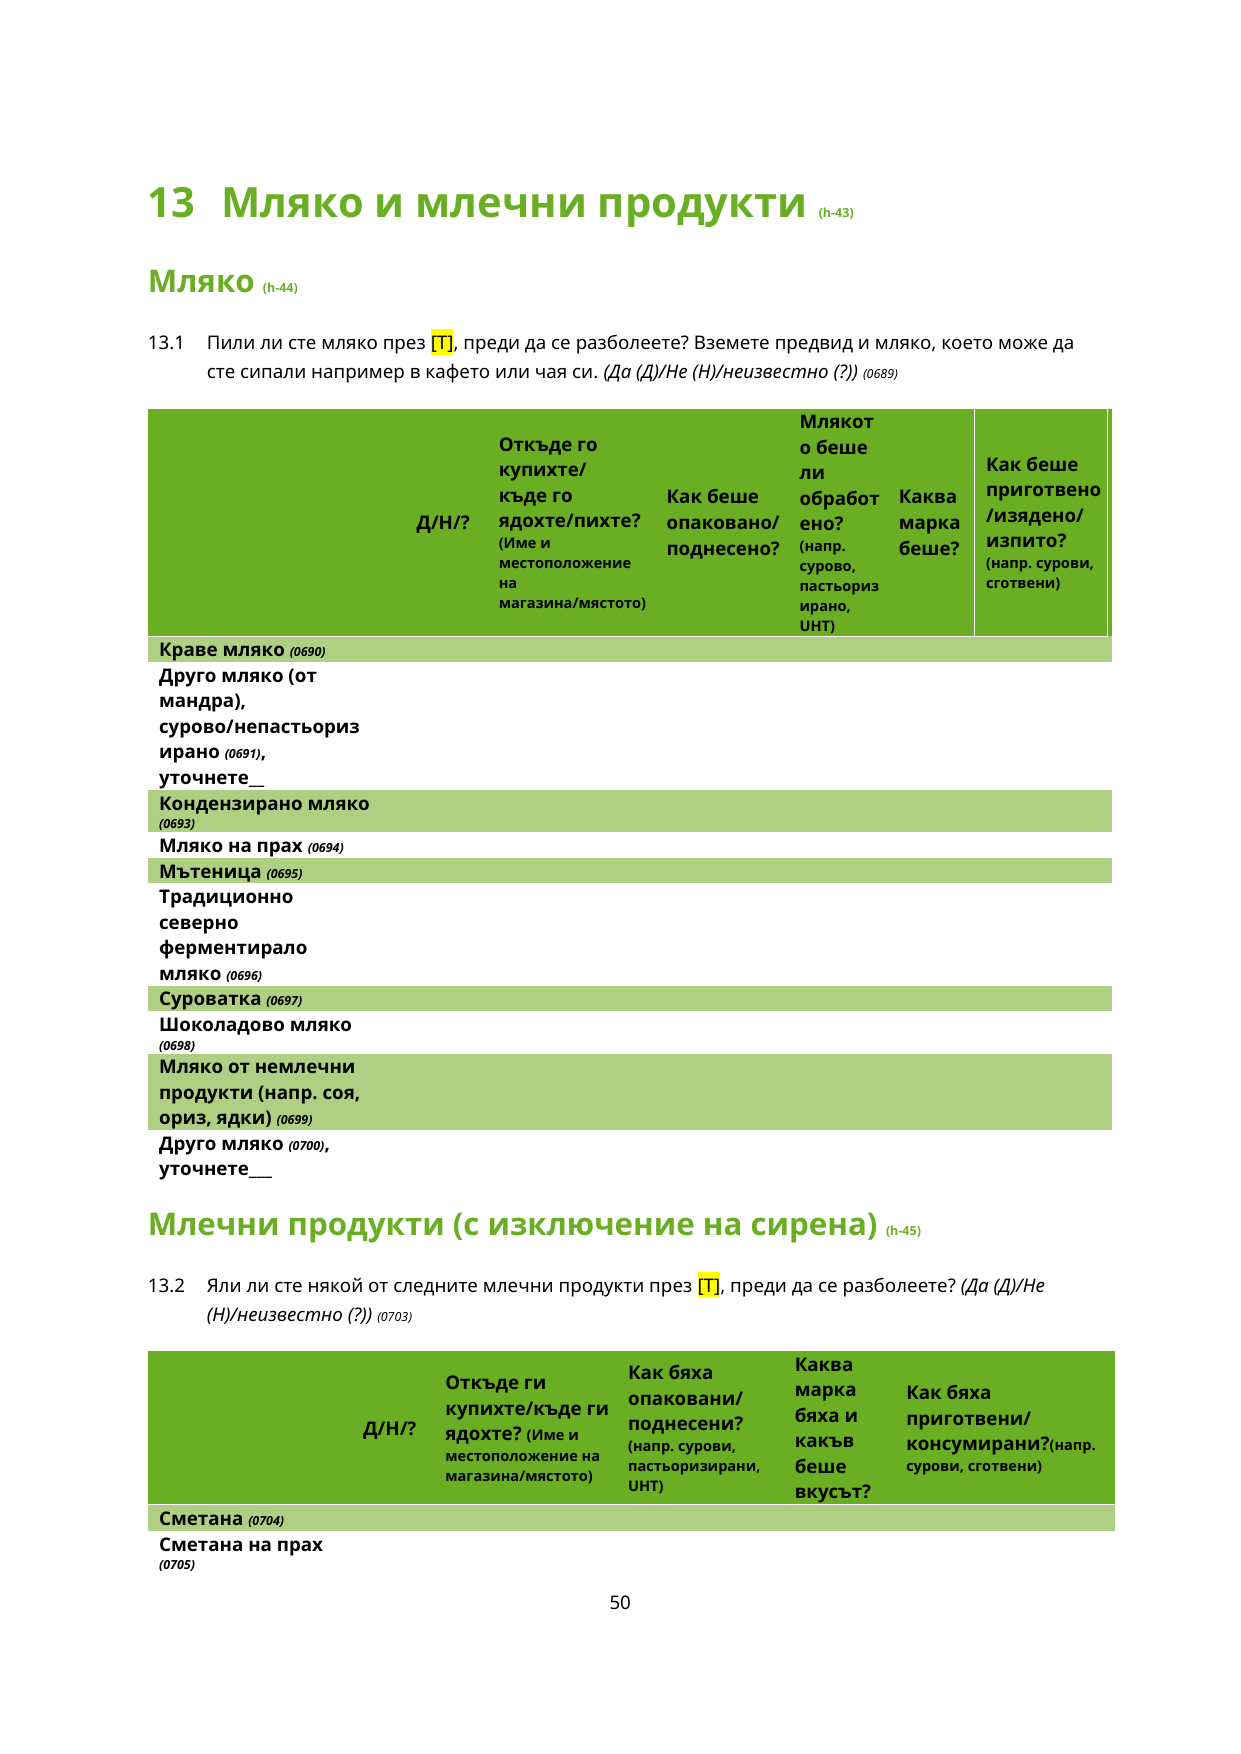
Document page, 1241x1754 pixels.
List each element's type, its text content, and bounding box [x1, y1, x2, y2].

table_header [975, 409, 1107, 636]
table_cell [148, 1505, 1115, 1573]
list Яли ли сте някой от следните млечни продукти през [T], преди да се разболеете? (Да (Д)/Не (Н)/неизвестно (?)) (0703) [148, 1272, 1093, 1327]
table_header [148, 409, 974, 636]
list Пили ли сте мляко през [T], преди да се разболеете? Вземете предвид и мляко, което може да сте сипали например в кафето или чая си. (Да (Д)/Не (Н)/неизвестно (?)) (0689) [148, 329, 1093, 384]
subtitle Мляко и млечни продукти (h-43) [148, 173, 1093, 230]
subtitle Млечни продукти (с изключение на сирена) (h-45) [148, 1202, 1093, 1245]
subtitle Мляко (h-44) [148, 259, 1093, 302]
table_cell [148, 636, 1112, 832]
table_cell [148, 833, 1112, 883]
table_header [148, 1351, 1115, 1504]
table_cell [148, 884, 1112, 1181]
